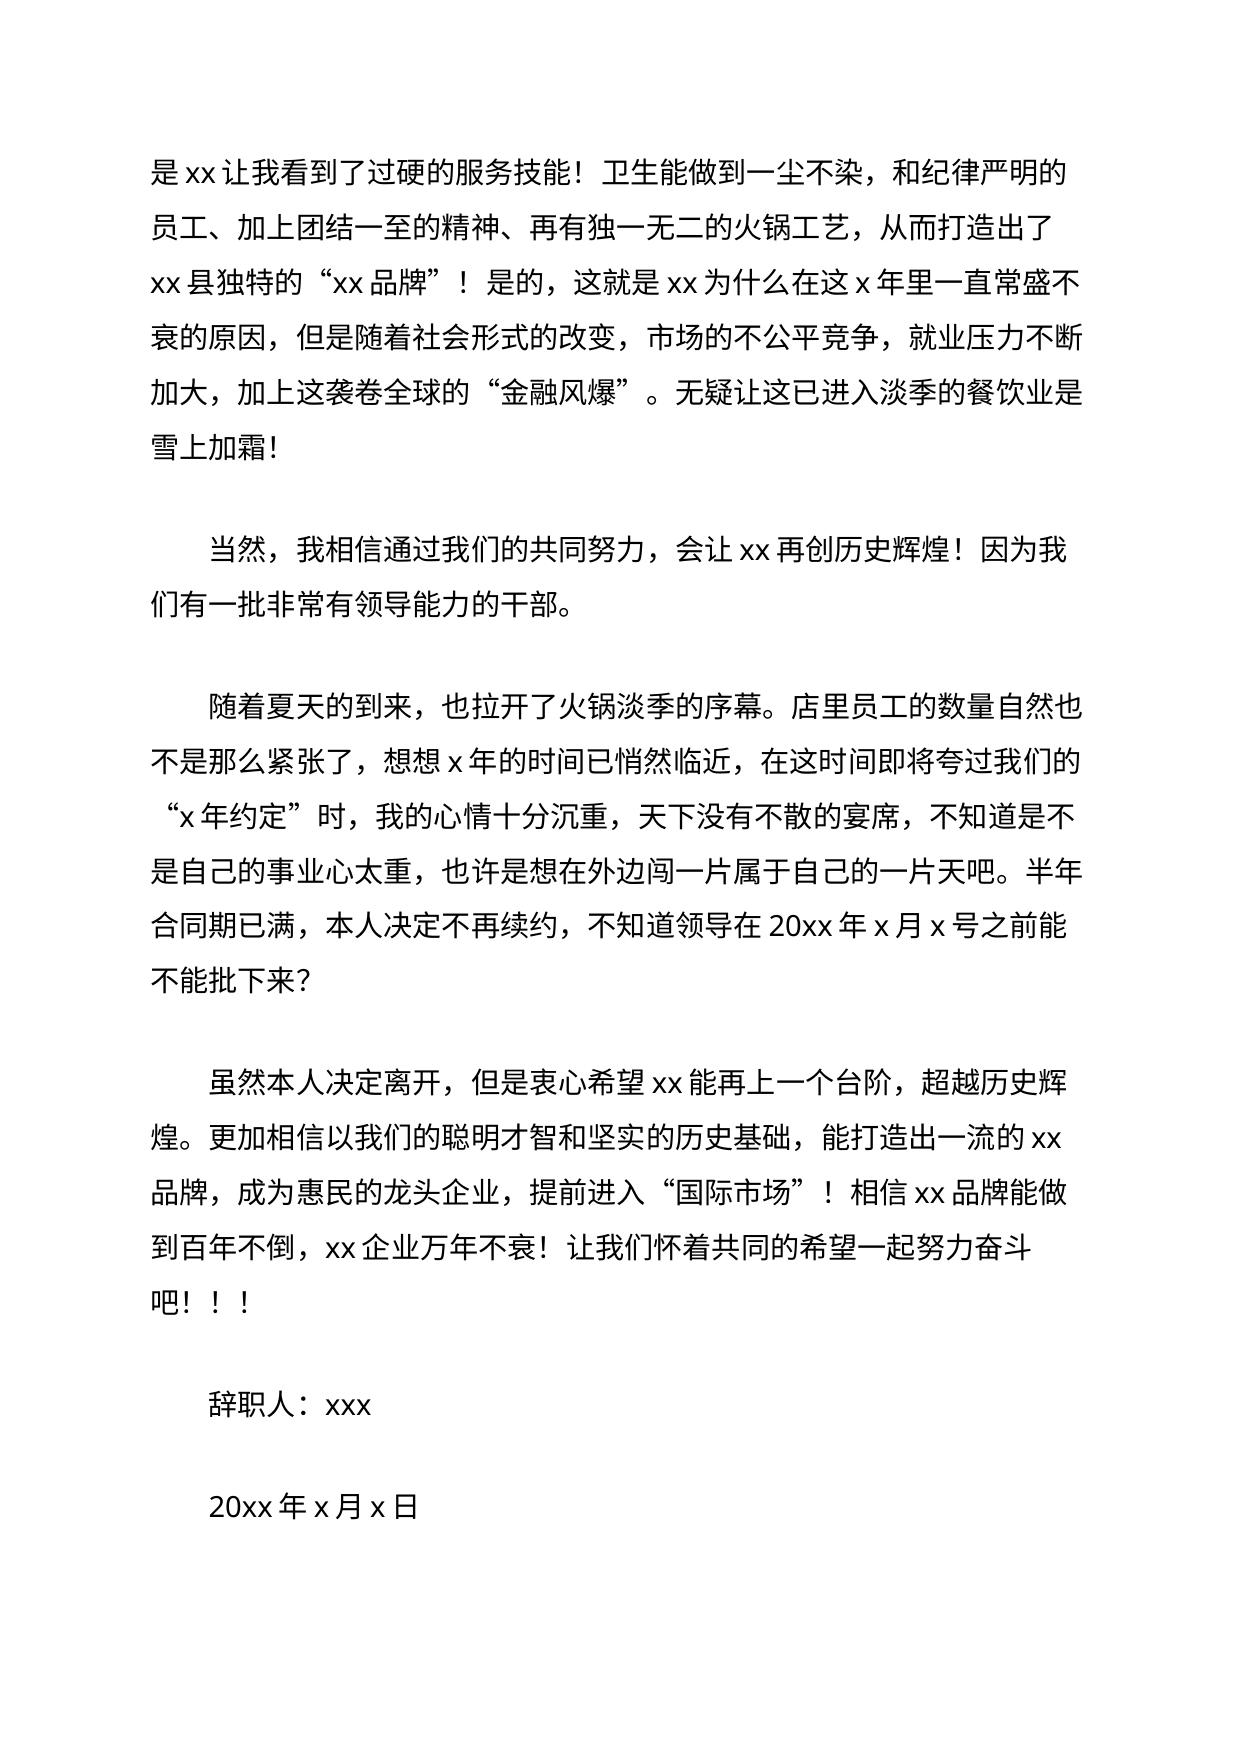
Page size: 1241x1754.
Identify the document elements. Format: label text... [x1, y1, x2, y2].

text 虽然本人决定离开，但是衷心希望xx能再上一个台阶，超越历史辉煌。更加相信以我们的聪明才智和坚实的历史基础，能打造出一流的xx品牌，成为惠民的龙头企业，提前进入“国际市场”！相信xx品牌能做到百年不倒，xx企业万年不衰！让我们怀着共同的希望一起努力奋斗吧！！！ [150, 1060, 1090, 1322]
text 20xx年x月x日 [150, 1483, 1090, 1526]
text 当然，我相信通过我们的共同努力，会让xx再创历史辉煌！因为我们有一批非常有领导能力的干部。 [150, 526, 1090, 624]
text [150, 150, 1090, 467]
text 随着夏天的到来，也拉开了火锅淡季的序幕。店里员工的数量自然也不是那么紧张了，想想x年的时间已悄然临近，在这时间即将夸过我们的“x年约定”时，我的心情十分沉重，天下没有不散的宴席，不知道是不是自己的事业心太重，也许是想在外边闯一片属于自己的一片天吧。半年合同期已满，本人决定不再续约，不知道领导在20xx年x月x号之前能不能批下来？ [150, 683, 1090, 1000]
text 辞职人：xxx [150, 1382, 1090, 1424]
